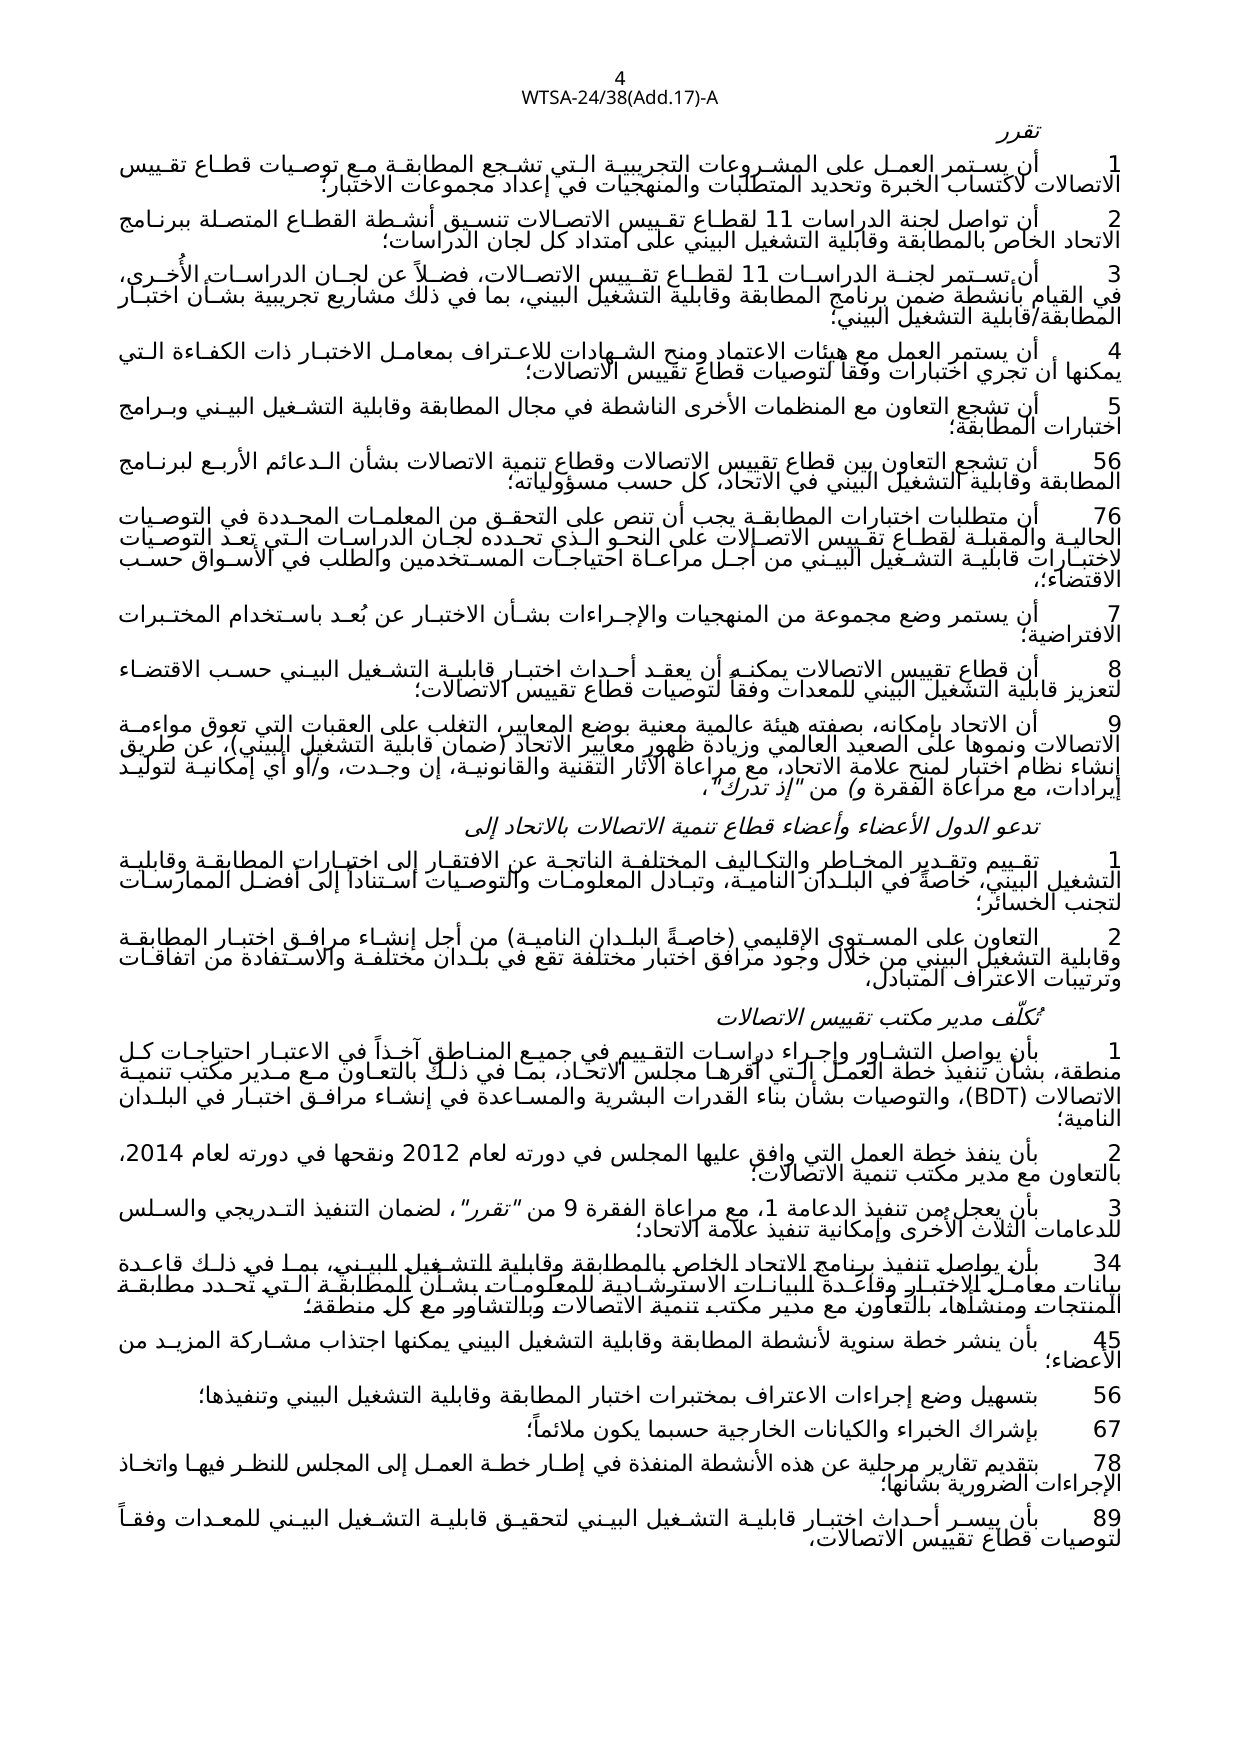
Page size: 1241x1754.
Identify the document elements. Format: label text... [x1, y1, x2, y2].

text بإشراك الخبراء والكيانات الخارجية حسبما يكون ملائماً؛ [118, 1420, 630, 1441]
text تقرر [118, 122, 1122, 143]
text بتقديم تقارير مرحلية عن هذه الأنشطة المنفذة في إطار خطة العمل إلى المجلس للنظر فيها واتخاذ الإجراءات الضرورية بشأنها؛ [118, 1454, 1122, 1497]
text 1 أن يستمر العمل على المشروعات التجريبية التي تشجع المطابقة مع توصيات قطاع تقييس الاتصالات لاكتساب الخبرة وتحديد المتطلبات والمنهجيات في إعداد مجموعات الاختبار؛ [118, 156, 1122, 198]
text أن متطلبات اختبارات المطابقة يجب أن تنص على التحقق من المعلمات المحددة في التوصيات الحالية والمقبلة لقطاع تقييس الاتصالات على النحو الذي تحدده لجان الدراسات التي تعد التوصيات لاختبارات قابلية التشغيل البيني من أجل مراعاة احتياجات المستخدمين والطلب في الأسواق حسب الاقتضاء [118, 508, 1122, 593]
text 4 أن يستمر العمل مع هيئات الاعتماد ومنح الشهادات للاعتراف بمعامل الاختبار ذات الكفاءة التي يمكنها أن تجري اختبارات وفقاً لتوصيات قطاع تقييس الاتصالات؛ [118, 342, 1122, 385]
text بإشراك الخبراء والكيانات الخارجية حسبما يكون ملائماً؛ [920, 1420, 1122, 1441]
text 3 أن تستمر لجنة الدراسات 11 لقطاع تقييس الاتصالات، فضلاً عن لجان الدراسات الأُخرى، في القيام بأنشطة ضمن برنامج المطابقة وقابلية التشغيل البيني، بما في ذلك مشاريع تجريبية بشأن اختبار المطابقة/قابلية التشغيل البيني؛ [118, 266, 1122, 330]
text 2 التعاون على المستوى الإقليمي (خاصةً البلدان النامية) من أجل إنشاء مرافق اختبار المطابقة وقابلية التشغيل البيني من خلال وجود مرافق اختبار مختلفة تقع في بلدان مختلفة والاستفادة من اتفاقات وترتيبات الاعتراف المتبادل، [118, 928, 1122, 992]
text بأن يواصل تنفيذ برنامج الاتحاد الخاص بالمطابقة وقابلية التشغيل البيني، بما في ذلك قاعدة بيانات معامل الاختبار وقاعدة البيانات الاسترشادية للمعلومات بشأن المطابقة التي تحدد مطابقة المنتجات ومنشأها، بالتعاون مع مدير مكتب تنمية الاتصالات وبالتشاور مع كل منطقة؛ [118, 1255, 1122, 1319]
text تدعو الدول الأعضاء وأعضاء قطاع تنمية الاتصالات بالاتحاد إلى [118, 818, 1122, 839]
text أن تشجع التعاون بين قطاع تقييس الاتصالات وقطاع تنمية الاتصالات بشأن الدعائم الأربع لبرنامج المطابقة وقابلية التشغيل البيني في الاتحاد، كل حسب مسؤولياته؛ [118, 453, 1122, 495]
text 2 أن تواصل لجنة الدراسات 11 لقطاع تقييس الاتصالات تنسيق أنشطة القطاع المتصلة ببرنامج الاتحاد الخاص بالمطابقة وقابلية التشغيل البيني على امتداد كل لجان الدراسات؛ [118, 211, 1122, 253]
text 1 تقييم وتقدير المخاطر والتكاليف المختلفة الناتجة عن الافتقار إلى اختبارات المطابقة وقابلية التشغيل البيني، خاصةً في البلدان النامية، وتبادل المعلومات والتوصيات استناداً إلى أفضل الممارسات لتجنب الخسائر؛ [118, 851, 1122, 915]
text بإشراك الخبراء والكيانات الخارجية حسبما يكون ملائماً؛ [616, 1420, 950, 1441]
text بأن ييسر أحداث اختبار قابلية التشغيل البيني لتحقيق قابلية التشغيل البيني للمعدات وفقاً لتوصيات قطاع تقييس الاتصالات، [118, 1509, 1122, 1552]
text بتسهيل وضع إجراءات الاعتراف بمختبرات اختبار المطابقة وقابلية التشغيل البيني وتنفيذها؛ [118, 1386, 997, 1408]
text بأن ينشر خطة سنوية لأنشطة المطابقة وقابلية التشغيل البيني يمكنها اجتذاب مشاركة المزيد من الأعضاء؛ [118, 1331, 1122, 1374]
text 1 بأن يواصل التشاور وإجراء دراسات التقييم في جميع المناطق آخذاً في الاعتبار احتياجات كل منطقة، بشأن تنفيذ خطة العمل التي أقرها مجلس الاتحاد، بما في ذلك بالتعاون مع مدير مكتب تنمية الاتصالات (BDT)، والتوصيات بشأن بناء القدرات البشرية والمساعدة في إنشاء مرافق اختبار في البلدان النامية؛ [118, 1042, 1122, 1132]
text 2 بأن ينفذ خطة العمل التي وافق عليها المجلس في دورته لعام 2012 ونقحها في دورته لعام 2014، بالتعاون مع مدير مكتب تنمية الاتصالات؛ [118, 1145, 1122, 1187]
text تُكلّف مدير مكتب تقييس الاتصالات [118, 1008, 1122, 1030]
